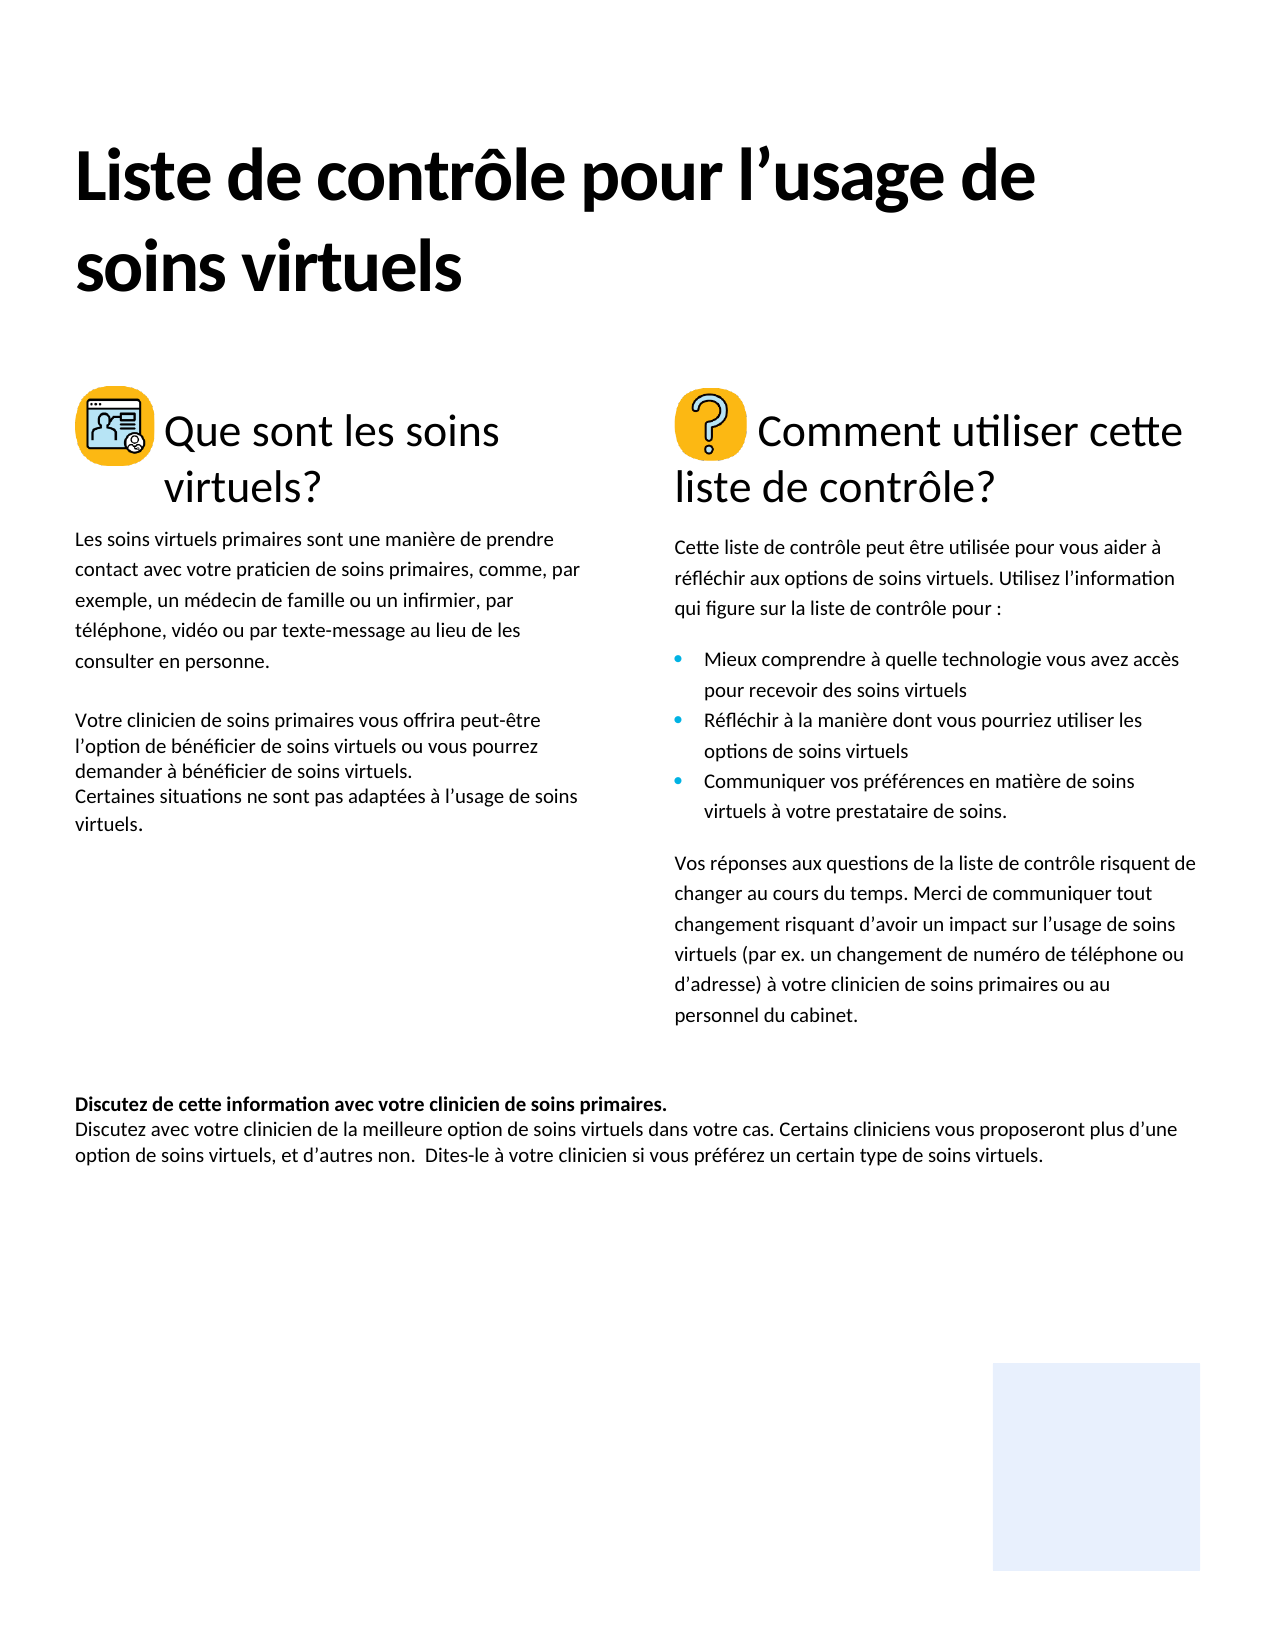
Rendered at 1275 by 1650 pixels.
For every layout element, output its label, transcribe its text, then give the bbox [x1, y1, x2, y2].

picture [674, 388, 747, 402]
text Discutez de cette information avec votre clinicien de soins primaires. Discutez avec votre clinicien de la meilleure option de soins virtuels dans votre cas. Certains cliniciens vous proposeront plus d’une option de soins virtuels, et d’autres non. Dites-le à votre clinicien si vous préférez un certain type de soins virtuels. [75, 1091, 1200, 1167]
text Cette liste de contrôle peut être utilisée pour vous aider à réfléchir aux options de soins virtuels. Utilisez l’information qui figure sur la liste de contrôle pour : [674, 534, 1200, 621]
title Liste de contrôle pour l’usage de soins virtuels [75, 127, 1200, 310]
text Les soins virtuels primaires sont une manière de prendre contact avec votre praticien de soins primaires, comme, par exemple, un médecin de famille ou un infirmier, par téléphone, vidéo ou par texte-message au lieu de les consulter en personne. [75, 526, 601, 673]
list Communiquer vos préférences en matière de soins virtuels à votre prestataire de soins. [674, 768, 1200, 824]
picture [992, 1363, 1200, 1571]
list Mieux comprendre à quelle technologie vous avez accès pour recevoir des soins virtuels [674, 647, 1200, 702]
text Comment utiliser cette liste de contrôle? [674, 402, 1200, 514]
list Réfléchir à la manière dont vous pourriez utiliser les options de soins virtuels [674, 707, 1200, 763]
text Que sont les soins virtuels? [164, 402, 601, 514]
picture [75, 386, 155, 466]
text Vos réponses aux questions de la liste de contrôle risquent de changer au cours du temps. Merci de communiquer tout changement risquant d’avoir un impact sur l’usage de soins virtuels (par ex. un changement de numéro de téléphone ou d’adresse) à votre clinicien de soins primaires ou au personnel du cabinet. [674, 850, 1200, 1027]
text Votre clinicien de soins primaires vous offrira peut-être l’option de bénéficier de soins virtuels ou vous pourrez demander à bénéficier de soins virtuels. Certaines situations ne sont pas adaptées à l’usage de soins virtuels. [75, 707, 601, 837]
